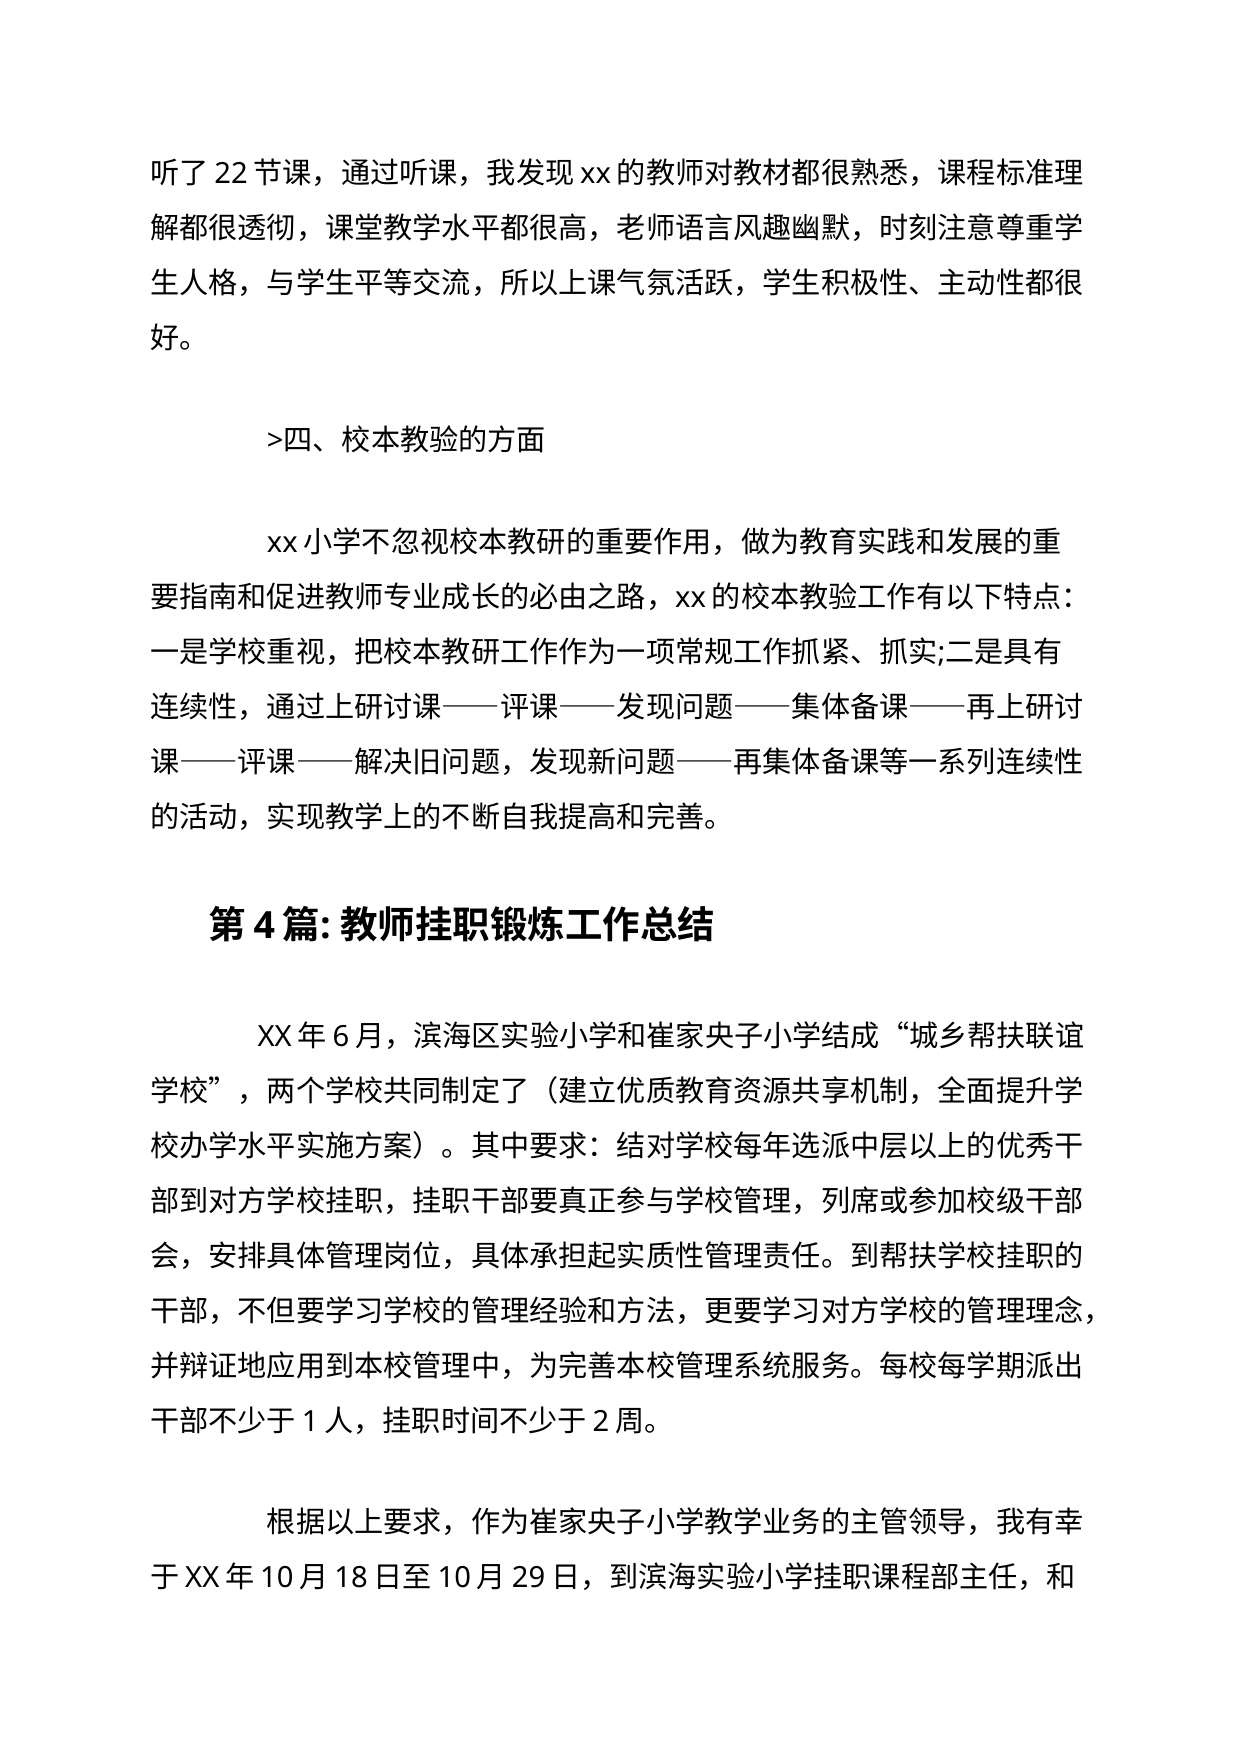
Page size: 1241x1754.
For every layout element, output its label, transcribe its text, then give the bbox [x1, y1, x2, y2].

text 第4篇: 教师挂职锻炼工作总结 [150, 895, 1090, 949]
text xx小学不忽视校本教研的重要作用，做为教育实践和发展的重要指南和促进教师专业成长的必由之路，xx的校本教验工作有以下特点：一是学校重视，把校本教研工作作为一项常规工作抓紧、抓实;二是具有连续性，通过上研讨课——评课——发现问题——集体备课——再上研讨课——评课——解决旧问题，发现新问题——再集体备课等一系列连续性的活动，实现教学上的不断自我提高和完善。 [150, 518, 1090, 836]
text >四、校本教验的方面 [150, 417, 1090, 459]
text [150, 1499, 1090, 1596]
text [150, 150, 1090, 357]
text XX年6月，滨海区实验小学和崔家央子小学结成“城乡帮扶联谊学校”，两个学校共同制定了（建立优质教育资源共享机制，全面提升学校办学水平实施方案）。其中要求：结对学校每年选派中层以上的优秀干部到对方学校挂职，挂职干部要真正参与学校管理，列席或参加校级干部会，安排具体管理岗位，具体承担起实质性管理责任。到帮扶学校挂职的干部，不但要学习学校的管理经验和方法，更要学习对方学校的管理理念，并辩证地应用到本校管理中，为完善本校管理系统服务。每校每学期派出干部不少于1人，挂职时间不少于2周。 [150, 1013, 1090, 1439]
